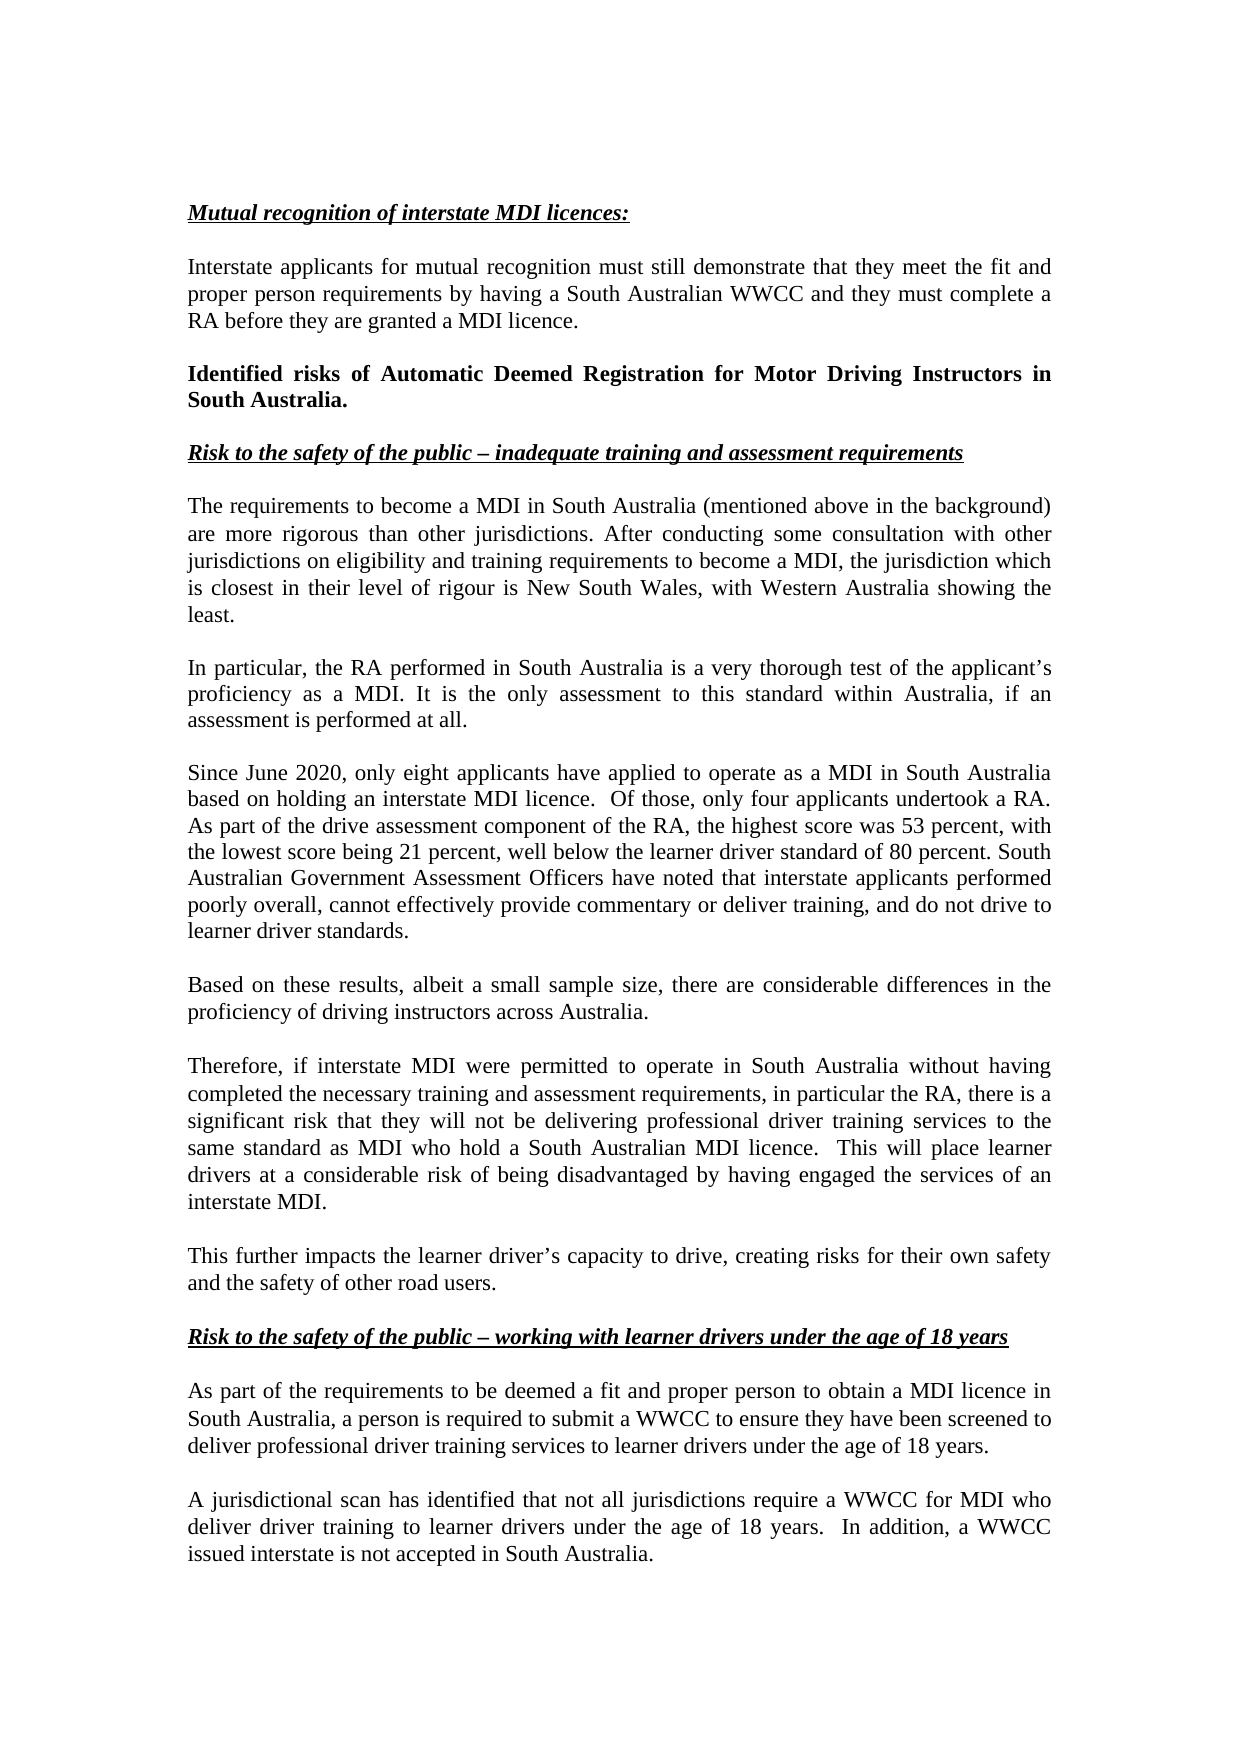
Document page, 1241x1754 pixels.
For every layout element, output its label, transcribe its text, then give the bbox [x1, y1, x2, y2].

text Mutual recognition of interstate MDI licences: [187, 198, 1053, 225]
text Since June 2020, only eight applicants have applied to operate as a MDI in South Australia based on holding an interstate MDI licence. Of those, only four applicants undertook a RA. As part of the drive assessment component of the RA, the highest score was 53 percent, with the lowest score being 21 percent, well below the learner driver standard of 80 percent. South Australian Government Assessment Officers have noted that interstate applicants performed poorly overall, cannot effectively provide commentary or deliver training, and do not drive to learner driver standards. [187, 759, 1053, 943]
text The requirements to become a MDI in South Australia (mentioned above in the background) are more rigorous than other jurisdictions. After conducting some consultation with other jurisdictions on eligibility and training requirements to become a MDI, the jurisdiction which is closest in their level of rigour is New South Wales, with Western Australia showing the least. [187, 492, 1053, 627]
text In particular, the RA performed in South Australia is a very thorough test of the applicant’s proficiency as a MDI. It is the only assessment to this standard within Australia, if an assessment is performed at all. [187, 654, 1053, 733]
text Therefore, if interstate MDI were permitted to operate in South Australia without having completed the necessary training and assessment requirements, in particular the RA, there is a significant risk that they will not be delivering professional driver training services to the same standard as MDI who hold a South Australian MDI licence. This will place learner drivers at a considerable risk of being disadvantaged by having engaged the services of an interstate MDI. [187, 1052, 1053, 1214]
text Identified risks of Automatic Deemed Registration for Motor Driving Instructors in South Australia. [187, 360, 1053, 413]
text As part of the requirements to be deemed a fit and proper person to obtain a MDI licence in South Australia, a person is required to submit a WWCC to ensure they have been screened to deliver professional driver training services to learner drivers under the age of 18 years. [187, 1377, 1053, 1458]
text Interstate applicants for mutual recognition must still demonstrate that they meet the fit and proper person requirements by having a South Australian WWCC and they must complete a RA before they are granted a MDI licence. [187, 252, 1053, 334]
text Risk to the safety of the public – inadequate training and assessment requirements [187, 439, 1053, 466]
text Risk to the safety of the public – working with learner drivers under the age of 18 years [187, 1323, 1053, 1350]
text This further impacts the learner driver’s capacity to drive, creating risks for their own safety and the safety of other road users. [187, 1241, 1053, 1296]
text Based on these results, albeit a small sample size, there are considerable differences in the proficiency of driving instructors across Australia. [187, 971, 1053, 1025]
text A jurisdictional scan has identified that not all jurisdictions require a WWCC for MDI who deliver driver training to learner drivers under the age of 18 years. In addition, a WWCC issued interstate is not accepted in South Australia. [187, 1485, 1053, 1566]
